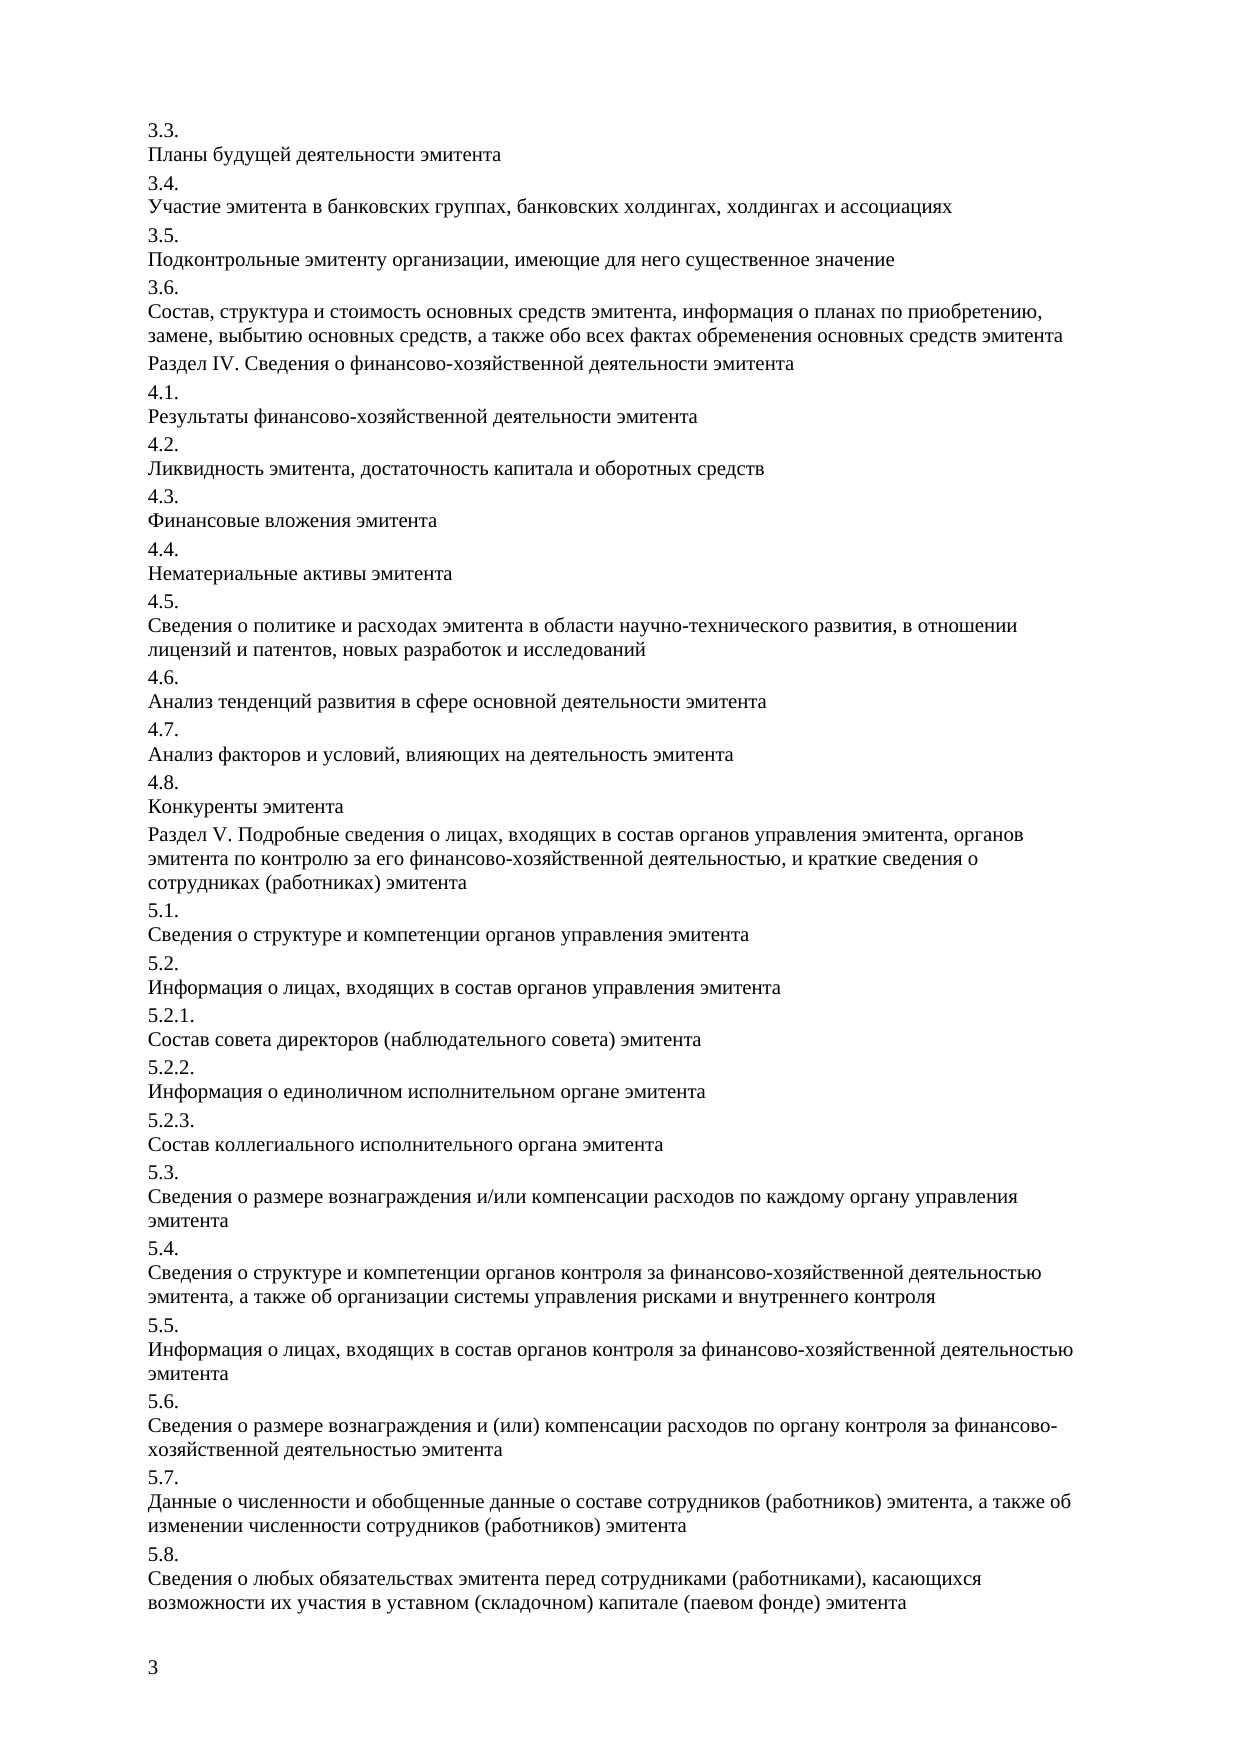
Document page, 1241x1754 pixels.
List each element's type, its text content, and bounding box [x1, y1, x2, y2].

text 3.6. Состав, структура и стоимость основных средств эмитента, информация о планах по приобретению, замене, выбытию основных средств, а также обо всех фактах обременения основных средств эмитента [148, 275, 1092, 347]
text 5.8. Сведения о любых обязательствах эмитента перед сотрудниками (работниками), касающихся возможности их участия в уставном (складочном) капитале (паевом фонде) эмитента [148, 1542, 1092, 1614]
text 5.2.2. Информация о единоличном исполнительном органе эмитента [148, 1055, 1092, 1103]
text 3.4. Участие эмитента в банковских группах, банковских холдингах, холдингах и ассоциациях [148, 170, 1092, 218]
text 5.6. Сведения о размере вознаграждения и (или) компенсации расходов по органу контроля за финансово-хозяйственной деятельностью эмитента [148, 1389, 1092, 1461]
text 4.8. Конкуренты эмитента [148, 770, 1092, 818]
text Раздел IV. Сведения о финансово-хозяйственной деятельности эмитента [148, 351, 1092, 375]
text 4.7. Анализ факторов и условий, влияющих на деятельность эмитента [148, 717, 1092, 766]
text 5.5. Информация о лицах, входящих в состав органов контроля за финансово-хозяйственной деятельностью эмитента [148, 1312, 1092, 1385]
text 4.2. Ликвидность эмитента, достаточность капитала и оборотных средств [148, 432, 1092, 480]
text 5.4. Сведения о структуре и компетенции органов контроля за финансово-хозяйственной деятельностью эмитента, а также об организации системы управления рисками и внутреннего контроля [148, 1236, 1092, 1308]
text Раздел V. Подробные сведения о лицах, входящих в состав органов управления эмитента, органов эмитента по контролю за его финансово-хозяйственной деятельностью, и краткие сведения о сотрудниках (работниках) эмитента [148, 822, 1092, 894]
text 5.2.1. Состав совета директоров (наблюдательного совета) эмитента [148, 1003, 1092, 1051]
text 5.2.3. Состав коллегиального исполнительного органа эмитента [148, 1107, 1092, 1156]
text 4.1. Результаты финансово-хозяйственной деятельности эмитента [148, 379, 1092, 428]
text 4.6. Анализ тенденций развития в сфере основной деятельности эмитента [148, 665, 1092, 713]
text 4.3. Финансовые вложения эмитента [148, 484, 1092, 532]
text 3.3. Планы будущей деятельности эмитента [148, 118, 1092, 166]
text 5.3. Сведения о размере вознаграждения и/или компенсации расходов по каждому органу управления эмитента [148, 1160, 1092, 1232]
text 4.5. Сведения о политике и расходах эмитента в области научно-технического развития, в отношении лицензий и патентов, новых разработок и исследований [148, 589, 1092, 661]
text 5.1. Сведения о структуре и компетенции органов управления эмитента [148, 898, 1092, 946]
text 5.2. Информация о лицах, входящих в состав органов управления эмитента [148, 951, 1092, 999]
text 3.5. Подконтрольные эмитенту организации, имеющие для него существенное значение [148, 223, 1092, 271]
text 5.7. Данные о численности и обобщенные данные о составе сотрудников (работников) эмитента, а также об изменении численности сотрудников (работников) эмитента [148, 1465, 1092, 1537]
text 4.4. Нематериальные активы эмитента [148, 536, 1092, 584]
